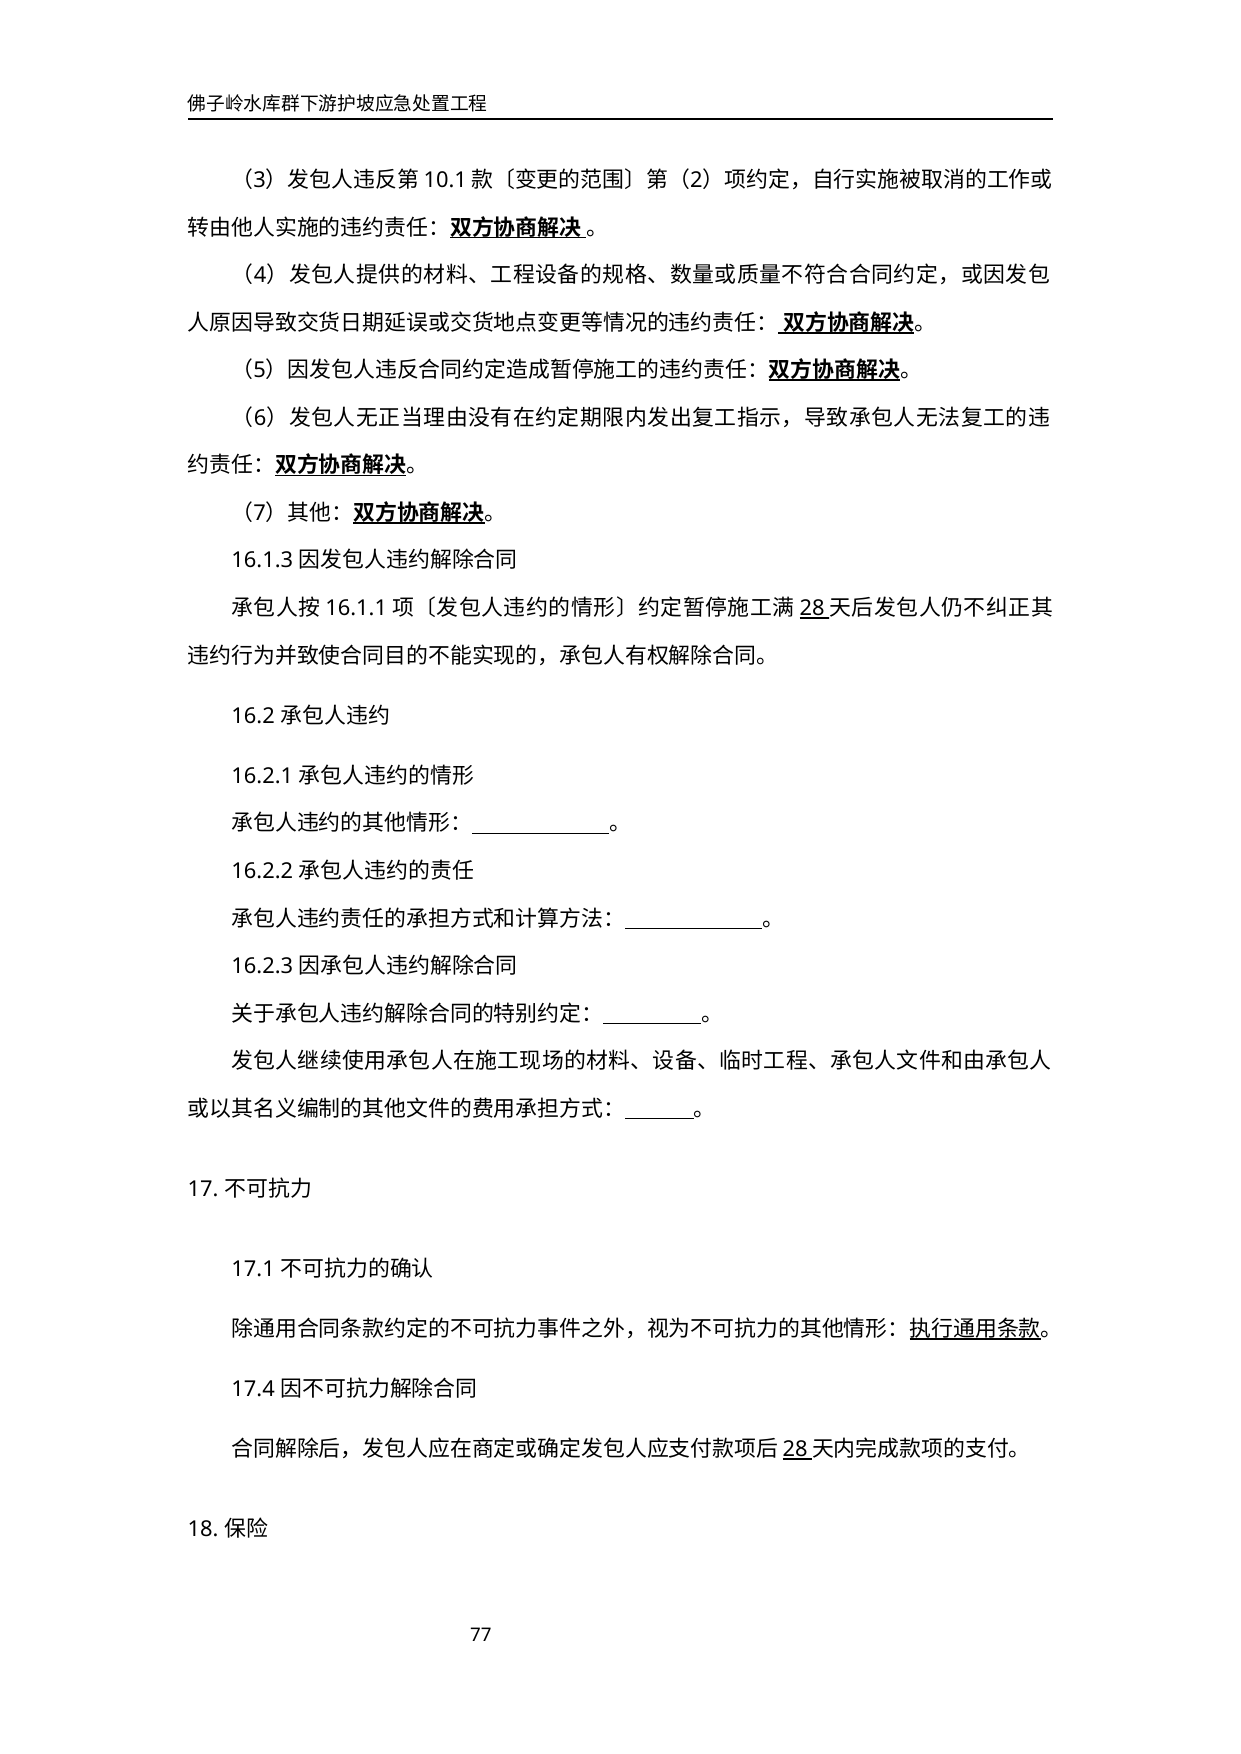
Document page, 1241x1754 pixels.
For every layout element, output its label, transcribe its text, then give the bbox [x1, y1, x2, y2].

text 发包人继续使用承包人在施工现场的材料、设备、临时工程、承包人文件和由承包人或以其名义编制的其他文件的费用承担方式： 。 [187, 1043, 1053, 1122]
text （7）其他：双方协商解决。 [187, 495, 1053, 527]
text 承包人按16.1.1项〔发包人违约的情形〕约定暂停施工满28天后发包人仍不纠正其违约行为并致使合同目的不能实现的，承包人有权解除合同。 [187, 590, 1053, 669]
text 合同解除后，发包人应在商定或确定发包人应支付款项后28天内完成款项的支付。 [187, 1431, 1053, 1463]
text 16.2.2 承包人违约的责任 [187, 853, 1053, 885]
text 17.4 因不可抗力解除合同 [187, 1371, 1053, 1403]
text （6）发包人无正当理由没有在约定期限内发出复工指示，导致承包人无法复工的违约责任：双方协商解决。 [187, 400, 1053, 479]
text 关于承包人违约解除合同的特别约定： 。 [187, 996, 1053, 1027]
text 17. 不可抗力 [187, 1171, 1053, 1202]
text 16.2.3 因承包人违约解除合同 [187, 948, 1053, 980]
text （5）因发包人违反合同约定造成暂停施工的违约责任：双方协商解决。 [187, 352, 1053, 384]
text 除通用合同条款约定的不可抗力事件之外，视为不可抗力的其他情形：执行通用条款。 [187, 1311, 1053, 1342]
text 承包人违约责任的承担方式和计算方法： 。 [187, 901, 1053, 932]
text 17.1 不可抗力的确认 [187, 1251, 1053, 1282]
text 18. 保险 [187, 1511, 1053, 1543]
text 16.2.1 承包人违约的情形 [187, 758, 1053, 789]
text （3）发包人违反第10.1款〔变更的范围〕第（2）项约定，自行实施被取消的工作或转由他人实施的违约责任：双方协商解决 。 [187, 162, 1053, 241]
text 16.1.3 因发包人违约解除合同 [187, 542, 1053, 574]
text 承包人违约的其他情形： 。 [187, 805, 1053, 837]
text 16.2 承包人违约 [187, 698, 1053, 729]
text （4）发包人提供的材料、工程设备的规格、数量或质量不符合合同约定，或因发包人原因导致交货日期延误或交货地点变更等情况的违约责任： 双方协商解决。 [187, 257, 1053, 336]
